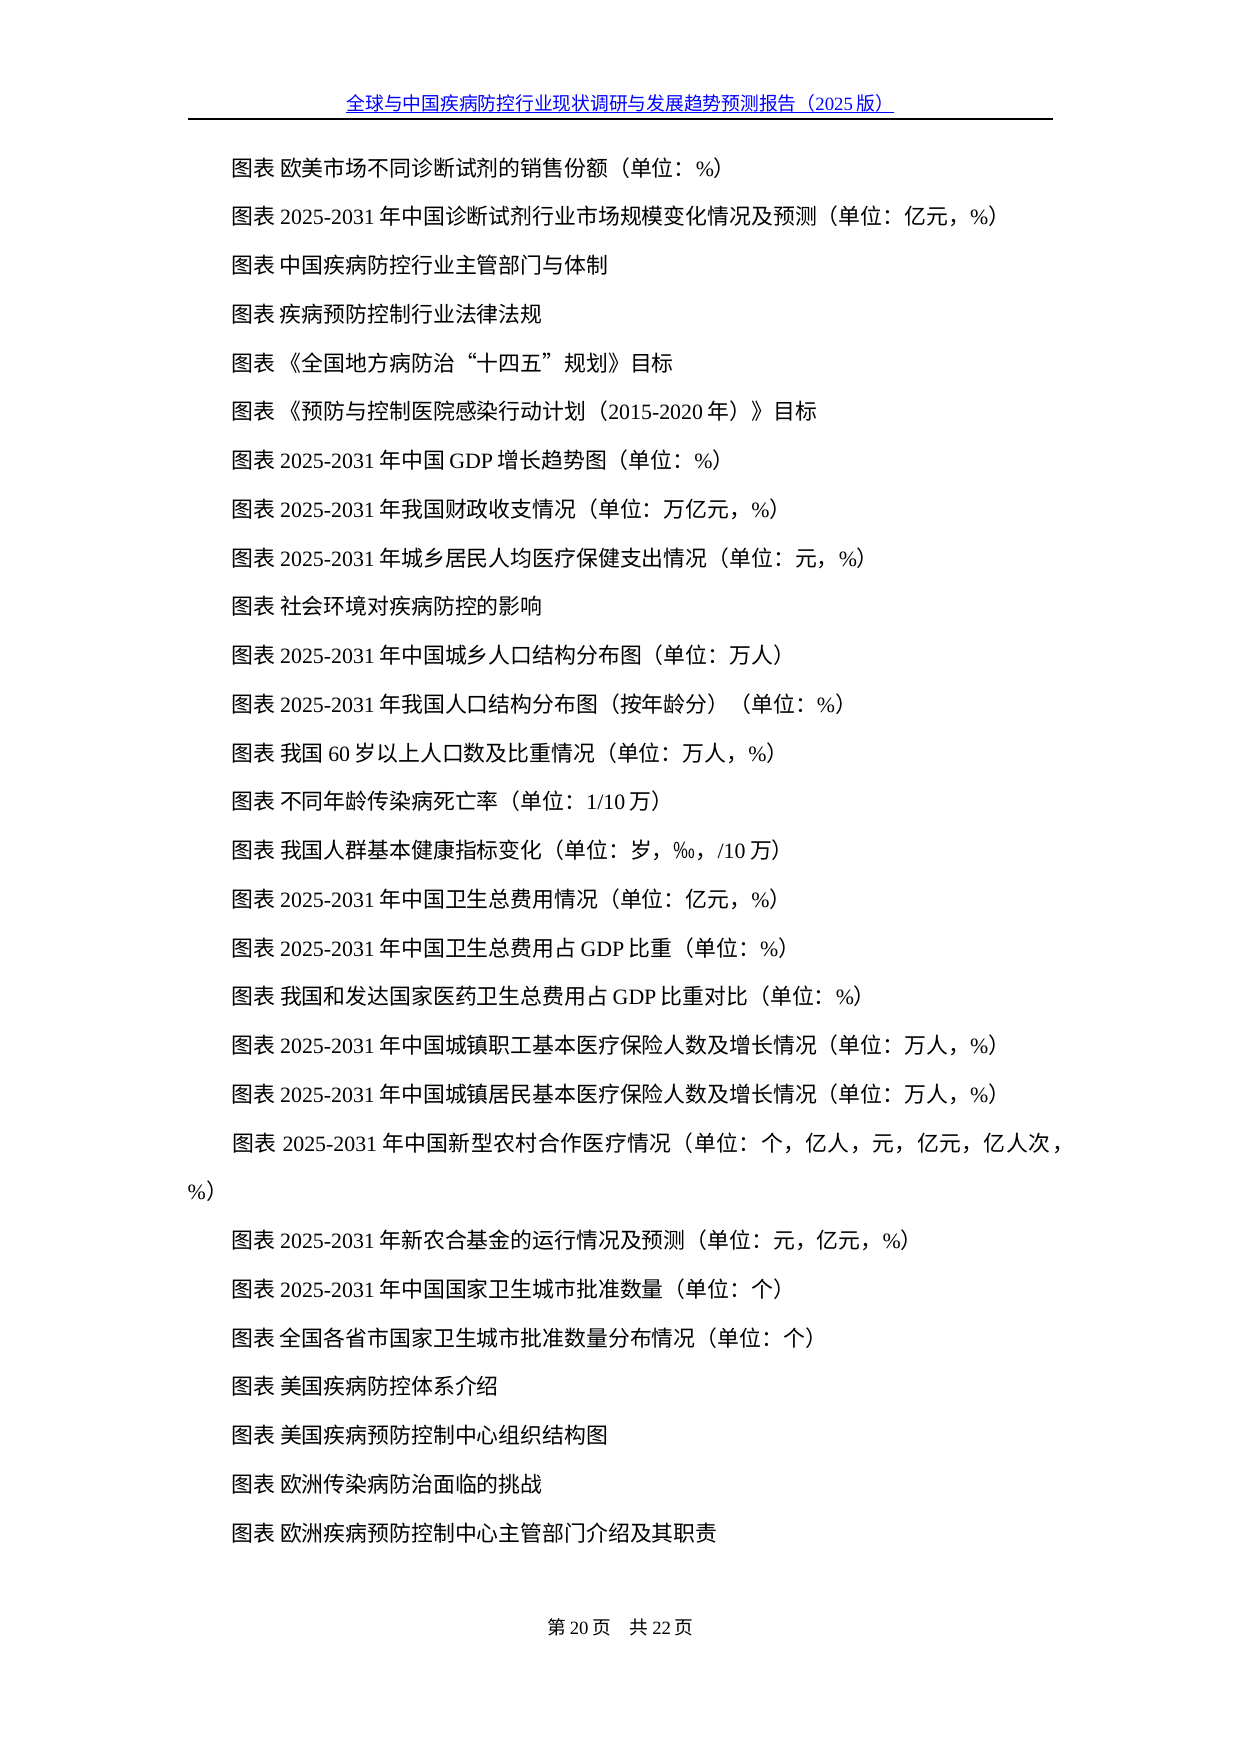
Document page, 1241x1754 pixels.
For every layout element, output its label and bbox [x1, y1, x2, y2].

text [187, 150, 1053, 1548]
